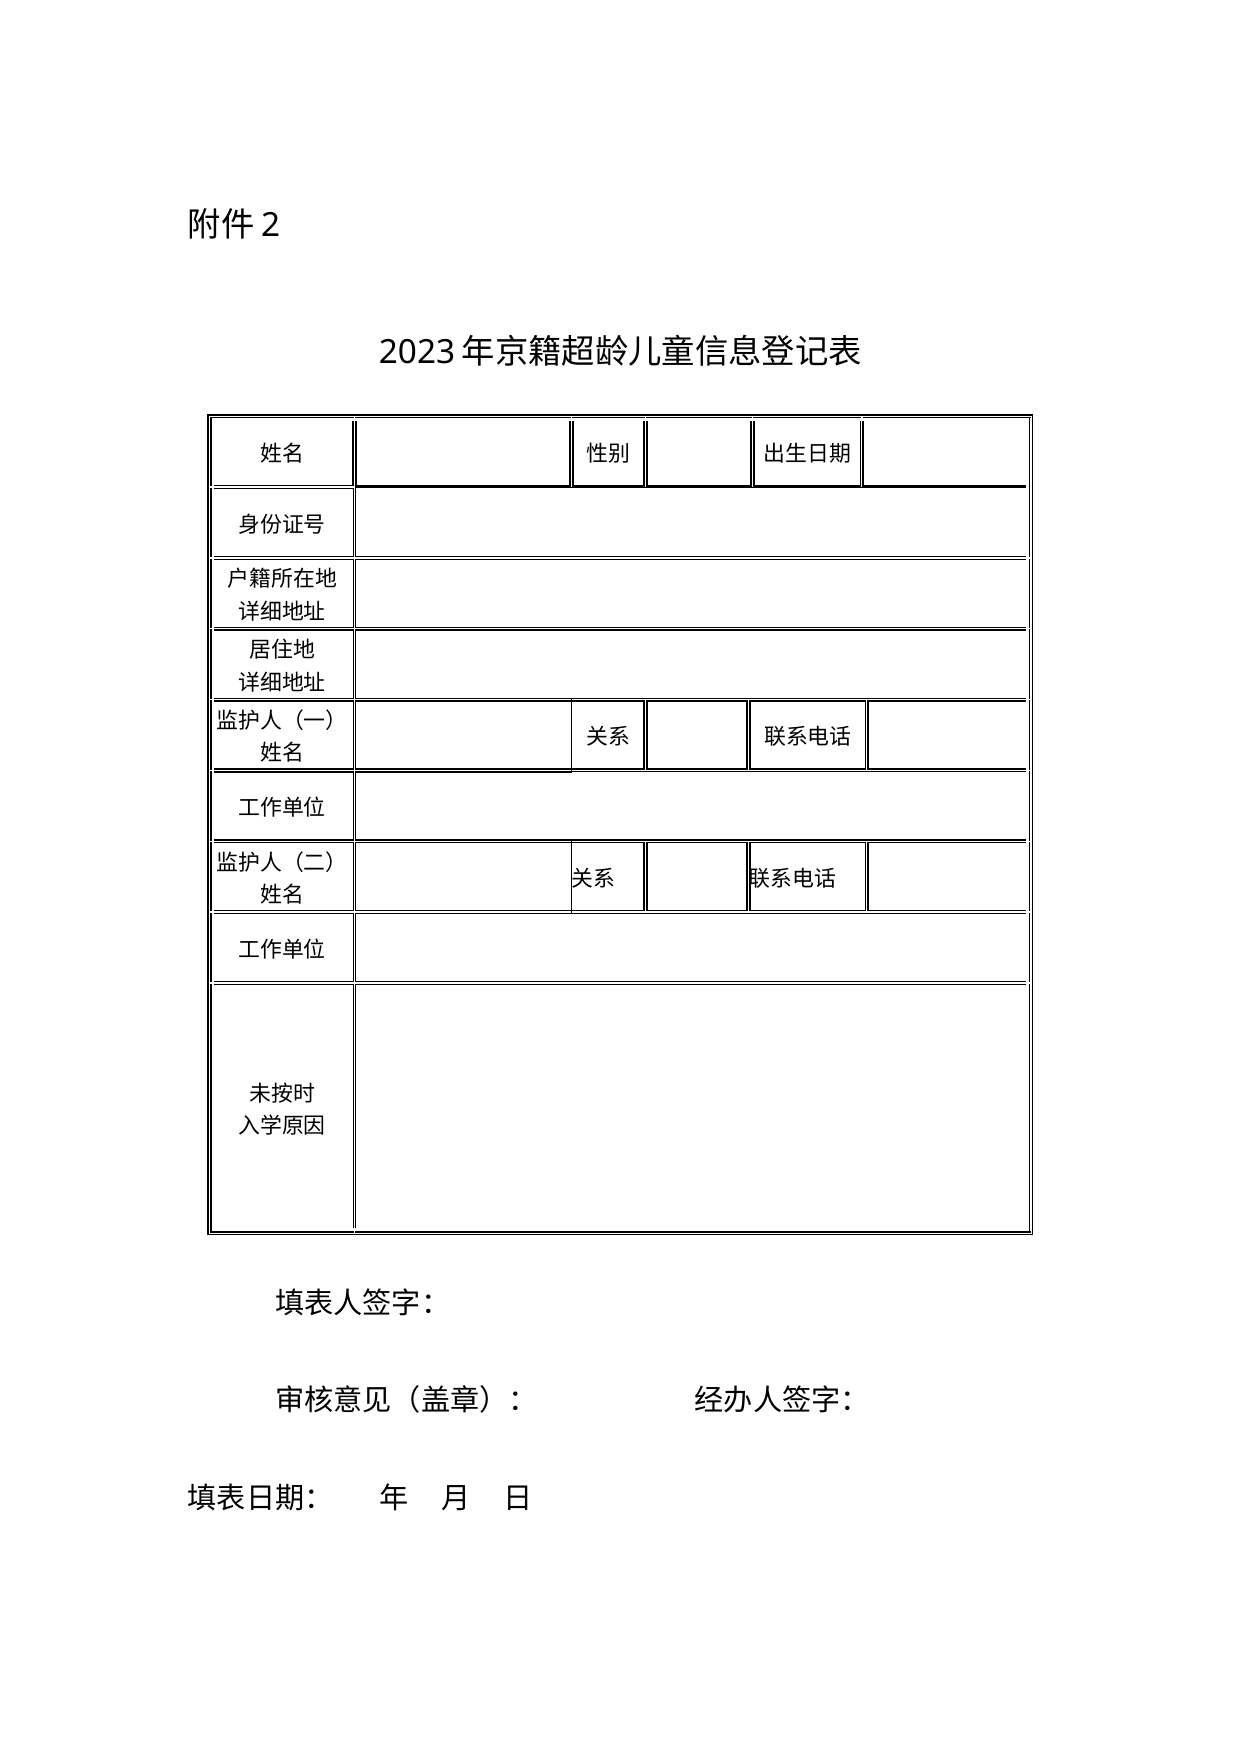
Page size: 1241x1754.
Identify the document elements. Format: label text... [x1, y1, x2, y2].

table_header [645, 416, 752, 485]
table_cell [867, 698, 1031, 768]
table_cell [356, 702, 571, 768]
table_header [354, 416, 571, 485]
text 填表人签字： [187, 1268, 1053, 1333]
table_header [862, 418, 1029, 485]
table_cell 监护人（一） 姓名 [209, 698, 354, 768]
table_cell 未按时 入学原因 [209, 981, 354, 1231]
table_header 性别 [571, 416, 645, 485]
table_cell 关系 [572, 702, 643, 768]
text 附件2 [187, 189, 1053, 254]
table_cell 监护人（二） 姓名 [212, 839, 353, 910]
table_header 出生日期 [753, 416, 862, 485]
table_cell 联系电话 [751, 843, 865, 910]
table_cell 身份证号 [209, 485, 354, 556]
table_cell 居住地 详细地址 [209, 627, 354, 697]
table_cell [356, 910, 1031, 981]
table_cell [648, 702, 746, 768]
table_cell 工作单位 [209, 910, 354, 981]
table_cell 户籍所在地 详细地址 [209, 556, 354, 627]
table_cell [354, 627, 1031, 697]
table_cell 联系电话 [751, 702, 865, 768]
table_header 姓名 [212, 418, 354, 485]
text 填表日期： 年 月 日 [187, 1463, 1053, 1528]
text 2023年京籍超龄儿童信息登记表 [187, 316, 1053, 381]
table_cell [356, 768, 1029, 839]
table_cell [354, 981, 1031, 1231]
table_cell [648, 843, 746, 910]
table_cell [354, 556, 1031, 627]
table_cell [356, 485, 1029, 556]
table_cell 工作单位 [209, 768, 354, 839]
table_cell [356, 843, 571, 910]
table_cell [869, 839, 1029, 910]
text 审核意见（盖章）： 经办人签字： [187, 1365, 1053, 1430]
table_cell 关系 [572, 843, 643, 910]
